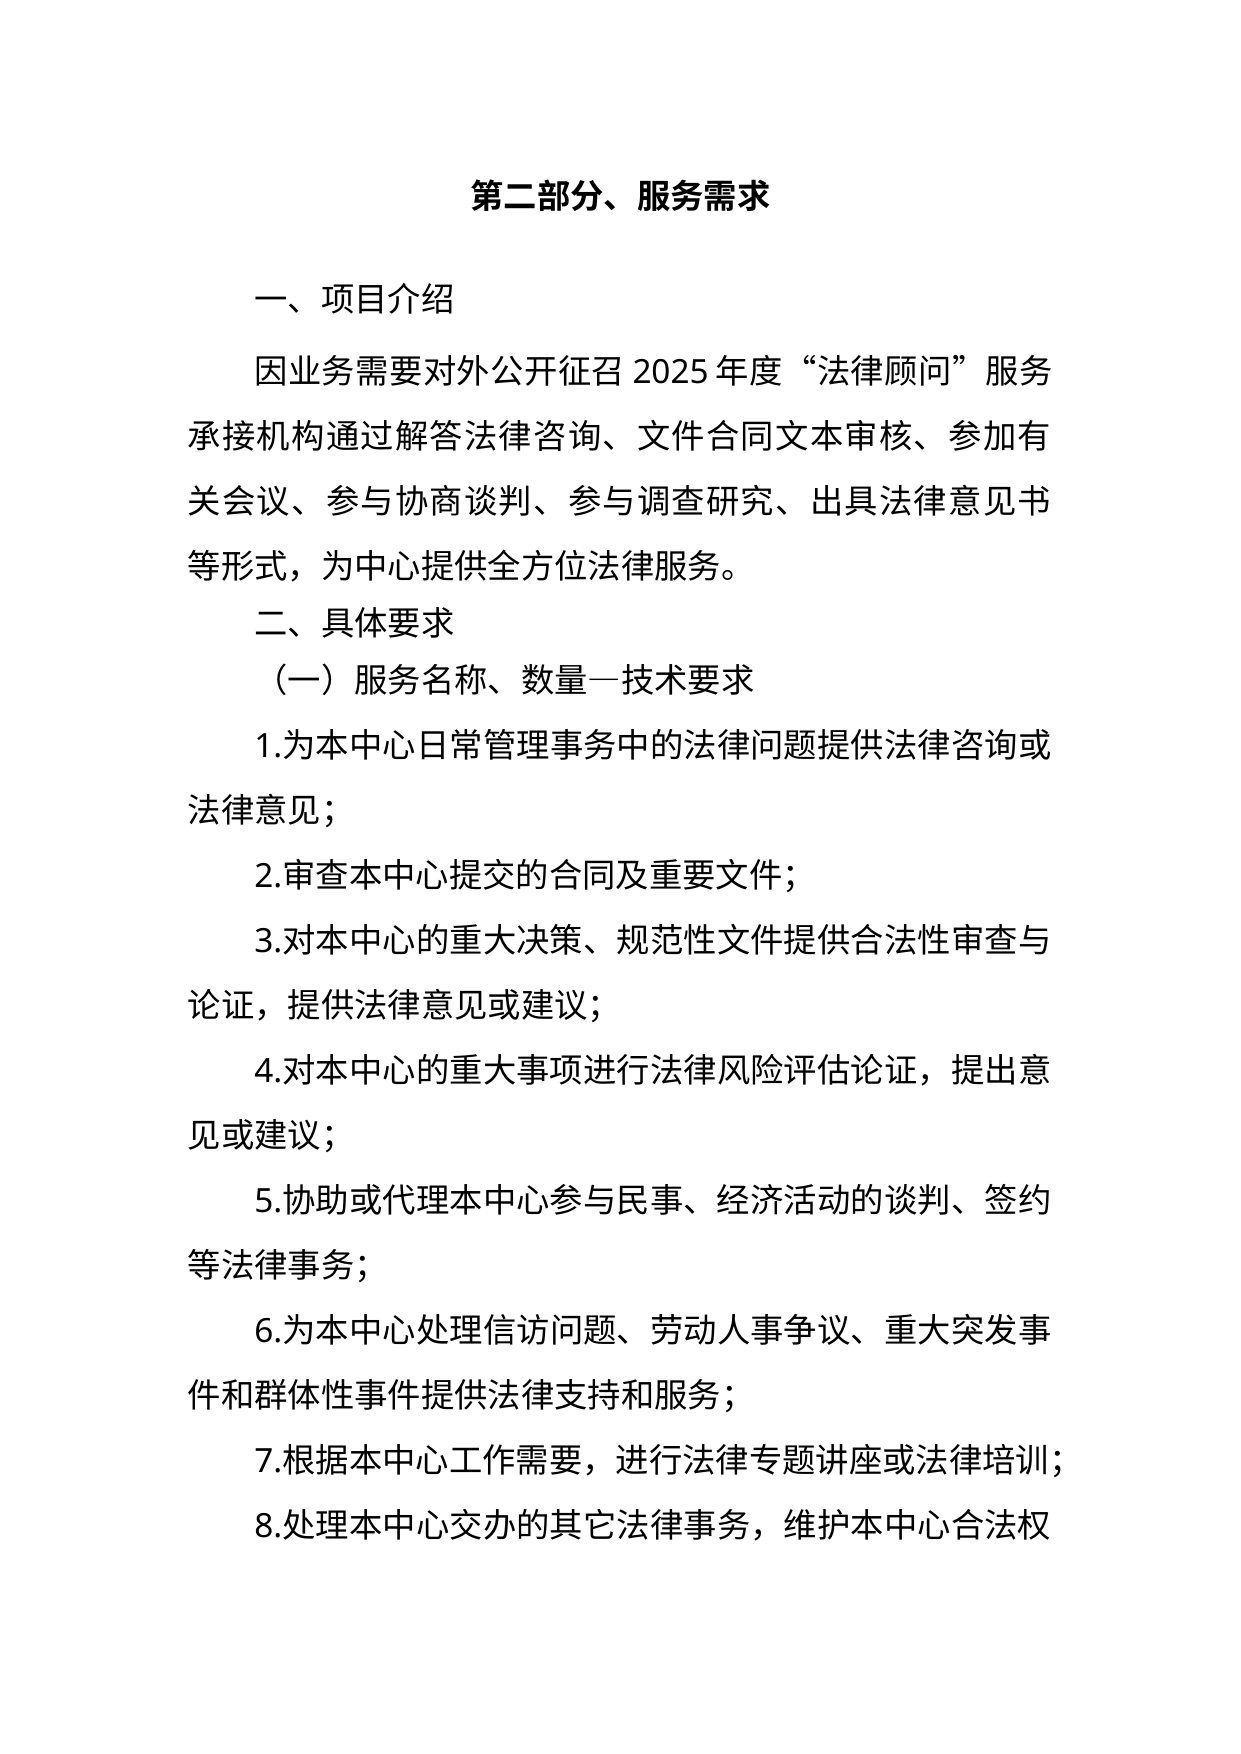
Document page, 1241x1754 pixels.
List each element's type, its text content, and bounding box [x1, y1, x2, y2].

text 二、具体要求 [187, 597, 1053, 645]
text 5.协助或代理本中心参与民事、经济活动的谈判、签约等法律事务； [187, 1165, 1053, 1295]
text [187, 1490, 1053, 1555]
text 1.为本中心日常管理事务中的法律问题提供法律咨询或法律意见； [187, 710, 1053, 840]
text 第二部分、服务需求 [187, 162, 1053, 227]
text 6.为本中心处理信访问题、劳动人事争议、重大突发事件和群体性事件提供法律支持和服务； [187, 1295, 1053, 1425]
text 4.对本中心的重大事项进行法律风险评估论证，提出意见或建议； [187, 1035, 1053, 1165]
text （一）服务名称、数量—技术要求 [187, 645, 1053, 710]
text 3.对本中心的重大决策、规范性文件提供合法性审查与论证，提供法律意见或建议； [187, 905, 1053, 1035]
text 一、项目介绍 [187, 272, 1053, 321]
text 7.根据本中心工作需要，进行法律专题讲座或法律培训； [187, 1425, 1053, 1490]
text 因业务需要对外公开征召2025年度“法律顾问”服务承接机构通过解答法律咨询、文件合同文本审核、参加有关会议、参与协商谈判、参与调查研究、出具法律意见书等形式，为中心提供全方位法律服务。 [187, 337, 1053, 597]
text 2.审查本中心提交的合同及重要文件； [187, 840, 1053, 905]
